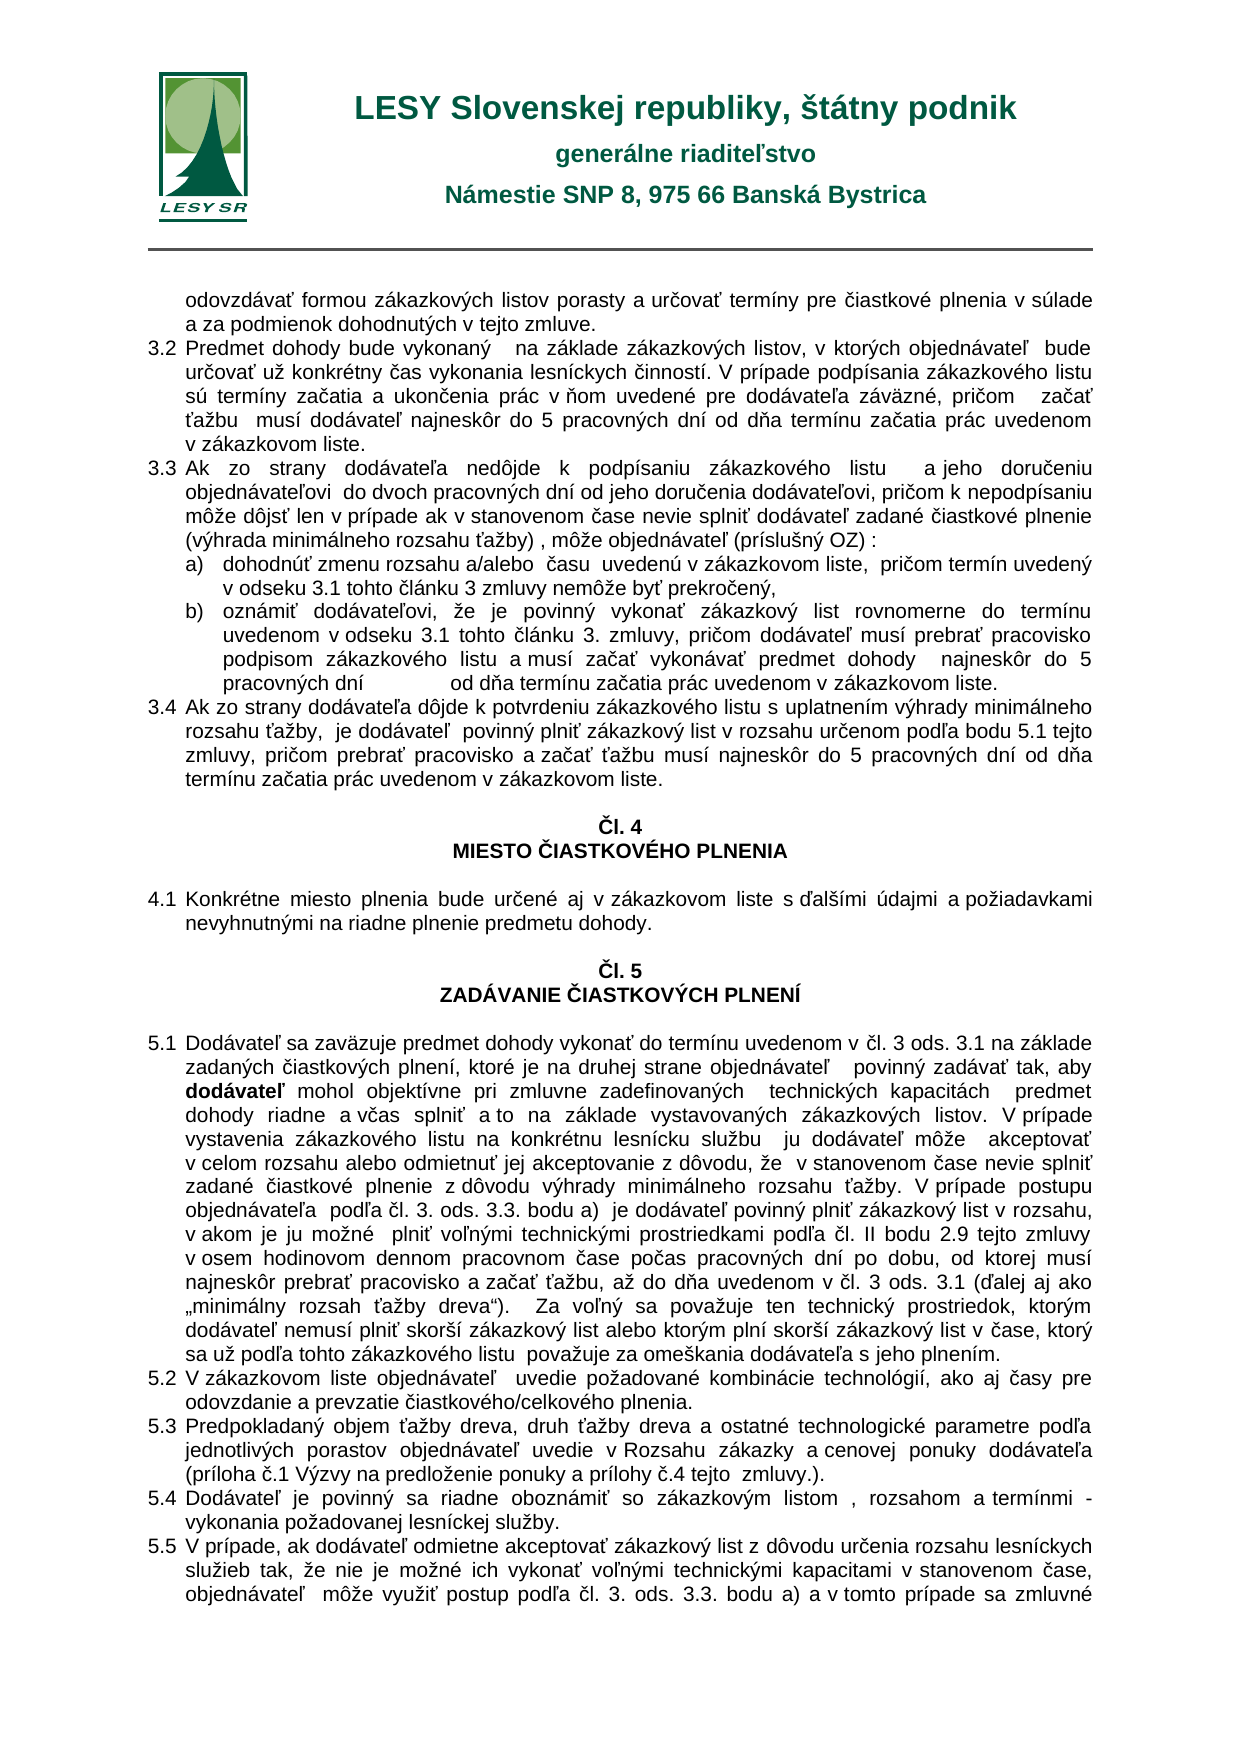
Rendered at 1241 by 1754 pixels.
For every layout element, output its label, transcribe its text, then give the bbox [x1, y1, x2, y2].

list V zákazkovom liste objednávateľ uvedie požadované kombinácie technológií, ako aj časy pre odovzdanie a prevzatie čiastkového/celkového plnenia. [148, 1366, 1093, 1414]
list oznámiť dodávateľovi, že je povinný vykonať zákazkový list rovnomerne do termínu uvedenom v odseku 3.1 tohto článku 3. zmluvy, pričom dodávateľ musí prebrať pracovisko podpisom zákazkového listu a musí začať vykonávať predmet dohody najneskôr do 5 pracovných dní od dňa termínu začatia prác uvedenom v zákazkovom liste. [185, 599, 1093, 695]
text MIESTO ČIASTKOVÉHO PLNENIA [148, 839, 1093, 863]
text Čl. 4 [148, 815, 1093, 839]
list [148, 288, 1093, 336]
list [148, 1534, 1093, 1606]
list dohodnúť zmenu rozsahu a/alebo času uvedenú v zákazkovom liste, pričom termín uvedený v odseku 3.1 tohto článku 3 zmluvy nemôže byť prekročený, [185, 551, 1093, 599]
list Predpokladaný objem ťažby dreva, druh ťažby dreva a ostatné technologické parametre podľa jednotlivých porastov objednávateľ uvedie v Rozsahu zákazky a cenovej ponuky dodávateľa (príloha č.1 Výzvy na predloženie ponuky a prílohy č.4 tejto zmluvy.). [148, 1414, 1093, 1486]
list Konkrétne miesto plnenia bude určené aj v zákazkovom liste s ďalšími údajmi a požiadavkami nevyhnutnými na riadne plnenie predmetu dohody. [148, 887, 1093, 935]
list Dodávateľ je povinný sa riadne oboznámiť so zákazkovým listom , rozsahom a termínmi - vykonania požadovanej lesníckej služby. [148, 1486, 1093, 1534]
list Ak zo strany dodávateľa nedôjde k podpísaniu zákazkového listu a jeho doručeniu objednávateľovi do dvoch pracovných dní od jeho doručenia dodávateľovi, pričom k nepodpísaniu môže dôjsť len v prípade ak v stanovenom čase nevie splniť dodávateľ zadané čiastkové plnenie (výhrada minimálneho rozsahu ťažby) , môže objednávateľ (príslušný OZ) : [148, 456, 1093, 551]
list Ak zo strany dodávateľa dôjde k potvrdeniu zákazkového listu s uplatnením výhrady minimálneho rozsahu ťažby, je dodávateľ povinný plniť zákazkový list v rozsahu určenom podľa bodu 5.1 tejto zmluvy, pričom prebrať pracovisko a začať ťažbu musí najneskôr do 5 pracovných dní od dňa termínu začatia prác uvedenom v zákazkovom liste. [148, 695, 1093, 791]
list Dodávateľ sa zaväzuje predmet dohody vykonať do termínu uvedenom v čl. 3 ods. 3.1 na základe zadaných čiastkových plnení, ktoré je na druhej strane objednávateľ povinný zadávať tak, aby dodávateľ mohol objektívne pri zmluvne zadefinovaných technických kapacitách predmet dohody riadne a včas splniť a to na základe vystavovaných zákazkových listov. V prípade vystavenia zákazkového listu na konkrétnu lesnícku službu ju dodávateľ môže akceptovať v celom rozsahu alebo odmietnuť jej akceptovanie z dôvodu, že v stanovenom čase nevie splniť zadané čiastkové plnenie z dôvodu výhrady minimálneho rozsahu ťažby. V prípade postupu objednávateľa podľa čl. 3. ods. 3.3. bodu a) je dodávateľ povinný plniť zákazkový list v rozsahu, v akom je ju možné plniť voľnými technickými prostriedkami podľa čl. II bodu 2.9 tejto zmluvy v osem hodinovom dennom pracovnom čase počas pracovných dní po dobu, od ktorej musí najneskôr prebrať pracovisko a začať ťažbu, až do dňa uvedenom v čl. 3 ods. 3.1 (ďalej aj ako „minimálny rozsah ťažby dreva“). Za voľný sa považuje ten technický prostriedok, ktorým dodávateľ nemusí plniť skorší zákazkový list alebo ktorým plní skorší zákazkový list v čase, ktorý sa už podľa tohto zákazkového listu považuje za omeškania dodávateľa s jeho plnením. [148, 1031, 1093, 1366]
text Čl. 5 [148, 959, 1093, 983]
list Predmet dohody bude vykonaný na základe zákazkových listov, v ktorých objednávateľ bude určovať už konkrétny čas vykonania lesníckych činností. V prípade podpísania zákazkového listu sú termíny začatia a ukončenia prác v ňom uvedené pre dodávateľa záväzné, pričom začať ťažbu musí dodávateľ najneskôr do 5 pracovných dní od dňa termínu začatia prác uvedenom v zákazkovom liste. [148, 336, 1093, 456]
text ZADÁVANIE ČIASTKOVÝCH PLNENÍ [148, 983, 1093, 1007]
